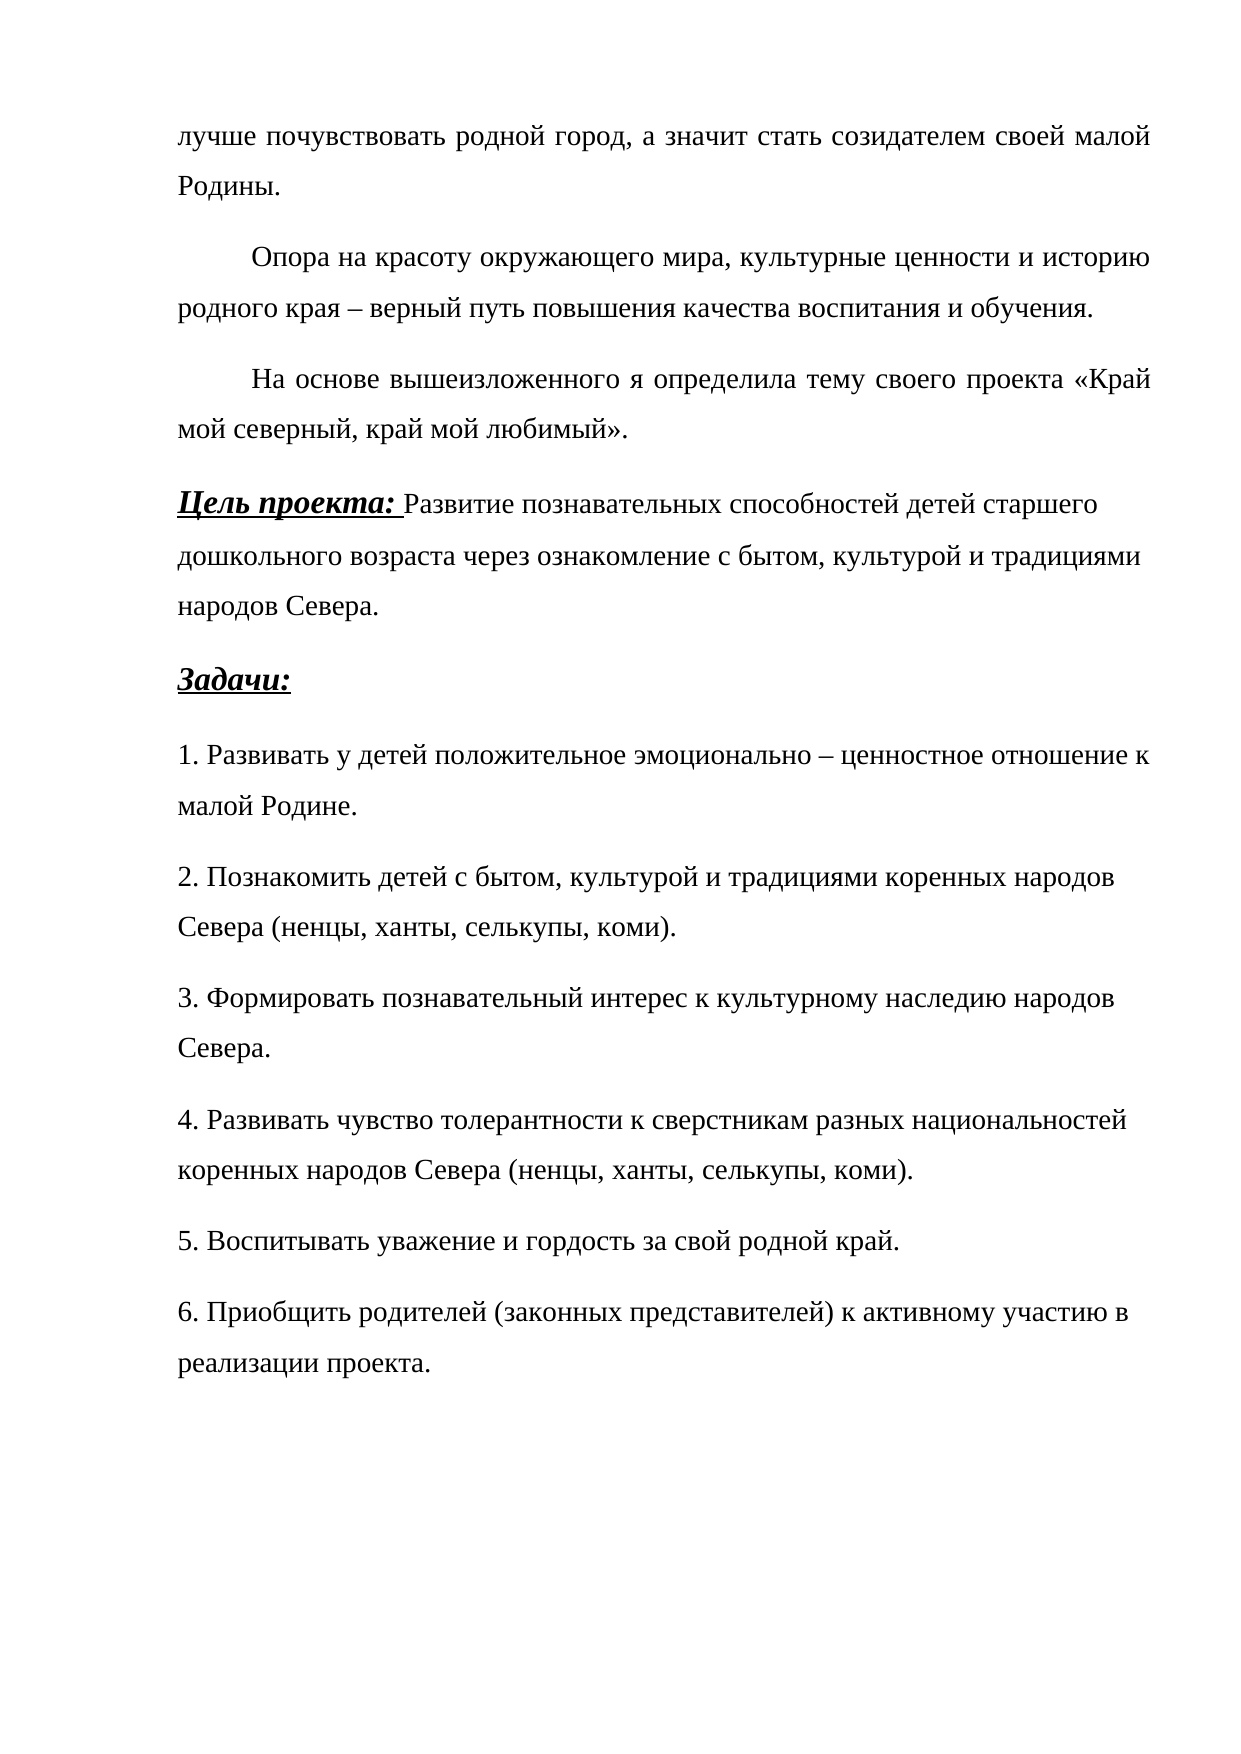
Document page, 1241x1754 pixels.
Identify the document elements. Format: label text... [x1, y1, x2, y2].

text 1. Развивать у детей положительное эмоционально – ценностное отношение к малой Родине. [177, 737, 1152, 821]
text 5. Воспитывать уважение и гордость за свой родной край. [177, 1223, 1152, 1257]
text 2. Познакомить детей с бытом, культурой и традициями коренных народов Севера (ненцы, ханты, селькупы, коми). [177, 859, 1152, 943]
text 6. Приобщить родителей (законных представителей) к активному участию в реализации проекта. [177, 1294, 1152, 1378]
text 3. Формировать познавательный интерес к культурному наследию народов Севера. [177, 980, 1152, 1064]
text На основе вышеизложенного я определила тему своего проекта «Край мой северный, край мой любимый». [177, 361, 1152, 445]
text 4. Развивать чувство толерантности к сверстникам разных национальностей коренных народов Севера (ненцы, ханты, селькупы, коми). [177, 1102, 1152, 1186]
text Задачи: [177, 659, 1152, 697]
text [177, 118, 1152, 202]
text Цель проекта: Развитие познавательных способностей детей старшего дошкольного возраста через ознакомление с бытом, культурой и традициями народов Севера. [177, 482, 1152, 621]
text Опора на красоту окружающего мира, культурные ценности и историю родного края – верный путь повышения качества воспитания и обучения. [177, 239, 1152, 323]
